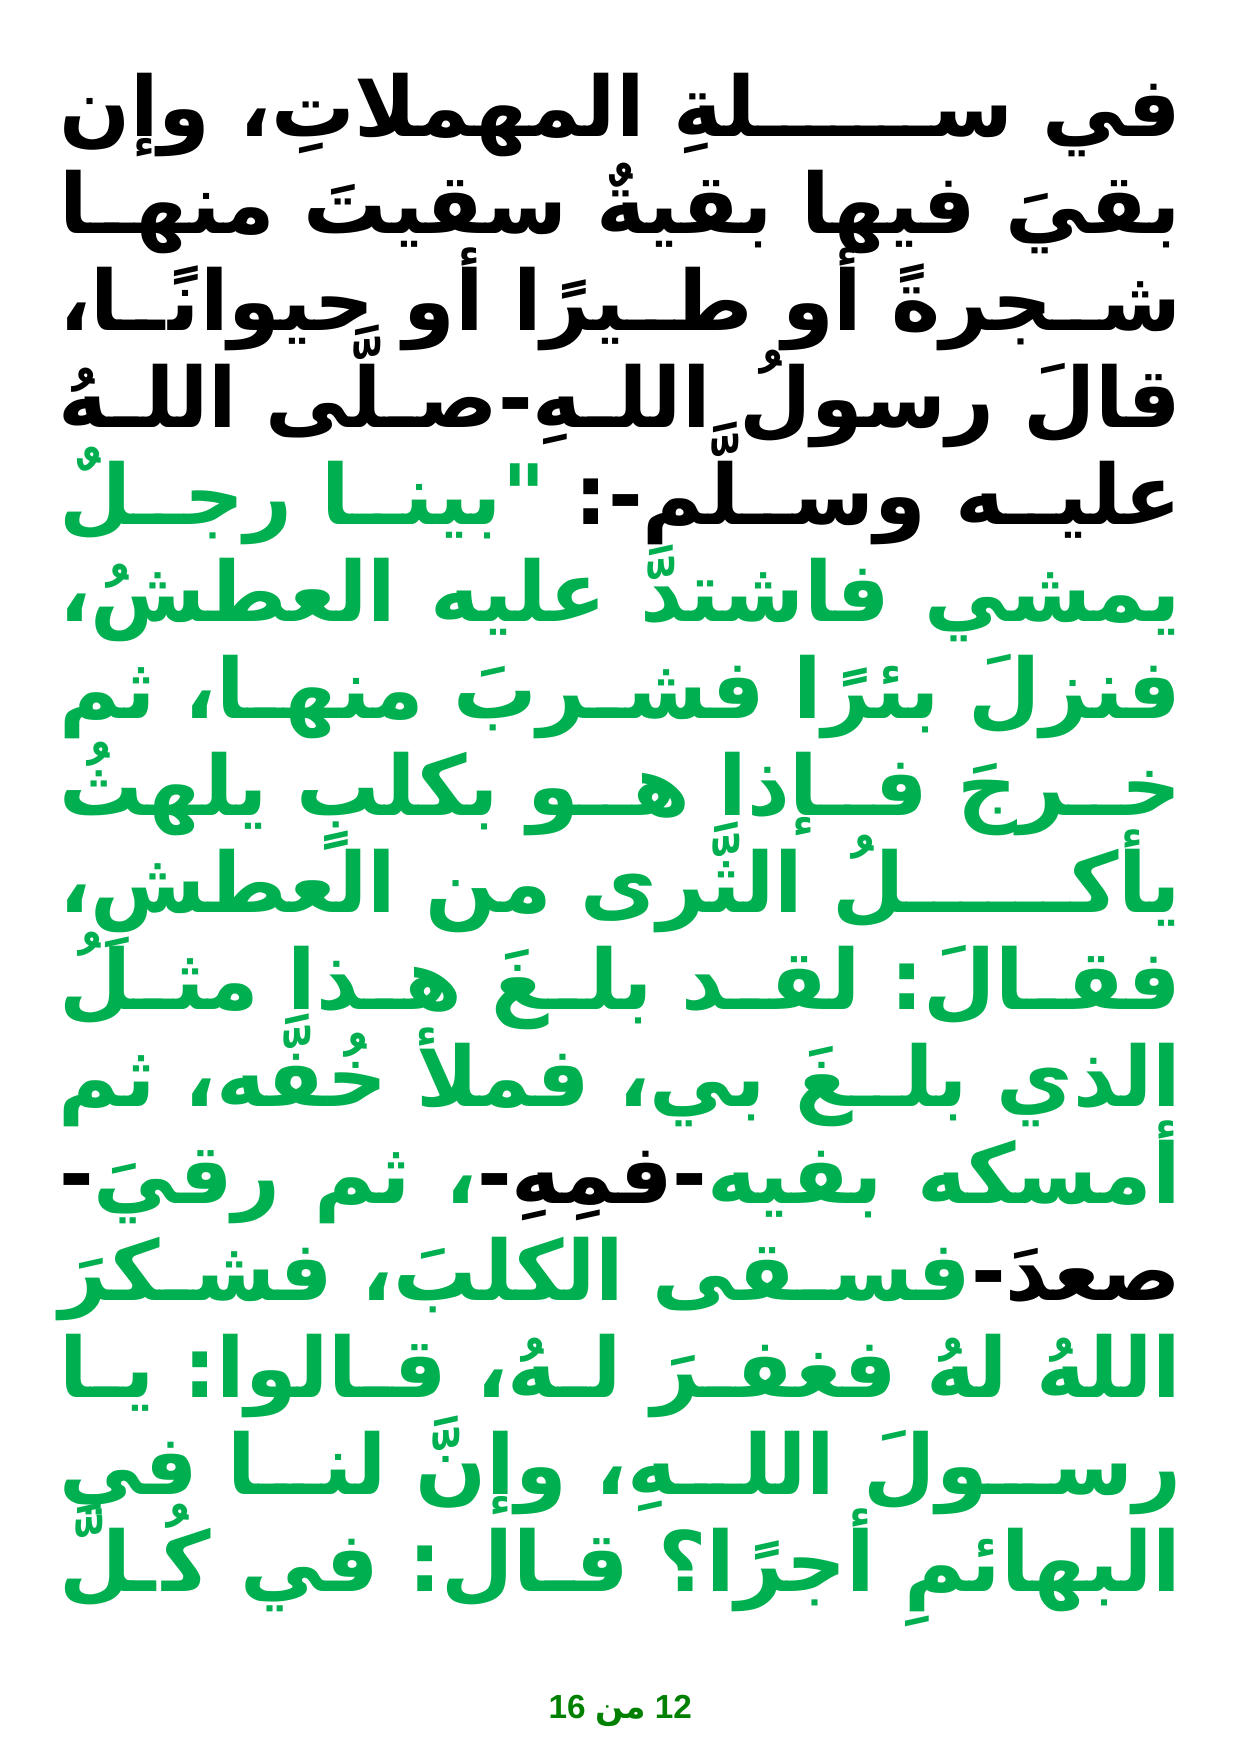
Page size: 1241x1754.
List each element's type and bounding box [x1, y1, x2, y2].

text [59, 59, 1181, 1611]
